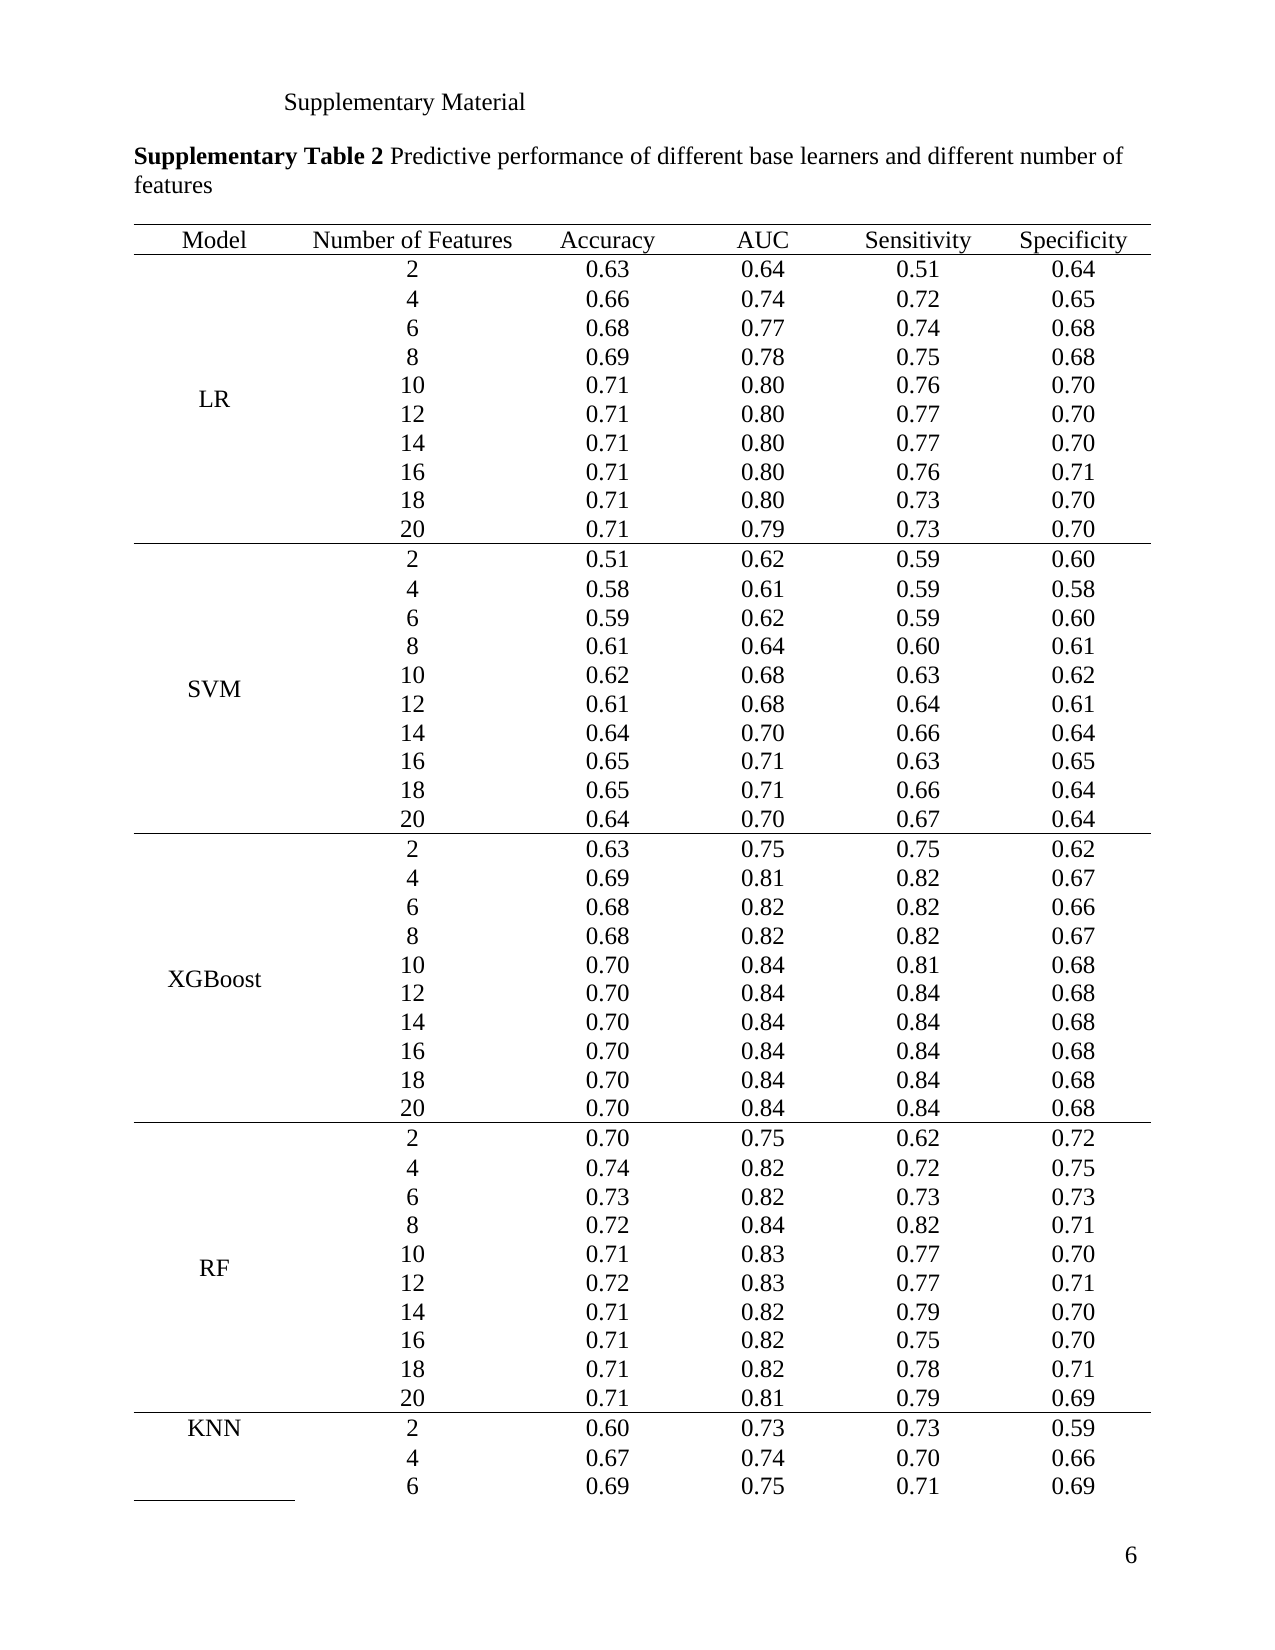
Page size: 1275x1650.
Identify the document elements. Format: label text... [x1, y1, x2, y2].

table_cell 0.61 [685, 573, 840, 603]
table_cell 4 [295, 1152, 530, 1182]
table_cell 0.74 [685, 1442, 840, 1471]
table_cell 0.61 [996, 689, 1151, 718]
table_cell 12 [295, 1268, 530, 1297]
table_cell 6 [295, 1471, 530, 1500]
table_cell 0.74 [840, 313, 996, 342]
table_cell 0.66 [996, 1442, 1151, 1471]
table_cell 18 [295, 1065, 530, 1093]
table_cell 0.64 [840, 689, 996, 718]
table_cell 0.75 [685, 834, 840, 862]
table_cell 0.77 [685, 313, 840, 342]
table_cell 20 [295, 1094, 530, 1122]
table_cell 0.64 [530, 718, 685, 746]
table_cell 8 [295, 1211, 530, 1239]
table_cell 0.65 [996, 746, 1151, 775]
table_cell 0.80 [685, 486, 840, 514]
table_cell 20 [295, 1383, 530, 1412]
table_cell 0.68 [996, 979, 1151, 1007]
table_cell 6 [295, 313, 530, 342]
table_cell 0.78 [685, 342, 840, 371]
table_cell 10 [295, 371, 530, 399]
table_cell 0.71 [530, 486, 685, 514]
table_cell 0.68 [530, 921, 685, 950]
table_cell 0.72 [530, 1211, 685, 1239]
table_cell 0.71 [996, 1268, 1151, 1297]
table_cell 0.70 [530, 1094, 685, 1122]
table_cell 0.64 [996, 255, 1151, 283]
table_cell 0.84 [840, 1007, 996, 1036]
table_cell 0.82 [685, 921, 840, 950]
table_cell 0.71 [996, 1354, 1151, 1383]
table_cell 0.70 [996, 428, 1151, 457]
table_cell 0.82 [840, 863, 996, 892]
table_cell 0.71 [530, 428, 685, 457]
table_cell 0.71 [530, 514, 685, 543]
table_cell 16 [295, 1036, 530, 1065]
table_cell 0.66 [996, 892, 1151, 921]
table_cell 0.71 [685, 746, 840, 775]
table_cell 0.83 [685, 1268, 840, 1297]
table_cell 0.77 [840, 428, 996, 457]
table_cell 0.77 [840, 1268, 996, 1297]
table_cell 0.82 [685, 1182, 840, 1211]
table_cell 0.70 [996, 399, 1151, 428]
table_cell 2 [295, 1123, 530, 1152]
table_cell 0.71 [996, 457, 1151, 486]
table_cell 0.84 [685, 1065, 840, 1093]
table_cell 0.74 [685, 283, 840, 313]
table_cell 0.82 [840, 1211, 996, 1239]
table_cell 0.84 [685, 1007, 840, 1036]
table_cell 0.68 [996, 1094, 1151, 1122]
table_cell 0.65 [530, 775, 685, 804]
table_cell 12 [295, 399, 530, 428]
table_cell 0.64 [996, 775, 1151, 804]
table_cell 0.68 [996, 950, 1151, 978]
table_cell 2 [295, 834, 530, 862]
table_cell 0.80 [685, 428, 840, 457]
table_cell 0.63 [530, 255, 685, 283]
table_cell 0.72 [530, 1268, 685, 1297]
table_cell 0.62 [530, 660, 685, 689]
table_cell 0.73 [530, 1182, 685, 1211]
table_cell 0.68 [685, 689, 840, 718]
table_cell 0.61 [530, 689, 685, 718]
table_cell 0.81 [685, 863, 840, 892]
table_cell 4 [295, 1442, 530, 1471]
table_cell 0.73 [996, 1182, 1151, 1211]
table_cell 0.75 [996, 1152, 1151, 1182]
table_cell 0.79 [840, 1297, 996, 1326]
table_cell 0.71 [530, 371, 685, 399]
table_cell 4 [295, 283, 530, 313]
table_cell 0.70 [996, 514, 1151, 543]
table_cell 0.74 [530, 1152, 685, 1182]
table_cell 0.70 [685, 804, 840, 833]
table_cell 0.70 [840, 1442, 996, 1471]
table_cell 0.62 [685, 544, 840, 573]
table_cell 0.70 [530, 1123, 685, 1152]
table_cell 0.78 [840, 1354, 996, 1383]
table_cell 12 [295, 689, 530, 718]
table_cell 0.59 [530, 603, 685, 631]
table_cell 0.68 [685, 660, 840, 689]
table_cell 0.68 [996, 342, 1151, 371]
table_cell 10 [295, 1239, 530, 1268]
table_cell 0.64 [685, 631, 840, 660]
table_cell 0.82 [685, 892, 840, 921]
table_cell 0.60 [530, 1413, 685, 1442]
table_cell 0.82 [685, 1354, 840, 1383]
table_cell 0.81 [840, 950, 996, 978]
table_cell 0.82 [685, 1297, 840, 1326]
table_cell 0.84 [685, 979, 840, 1007]
table_cell 0.76 [840, 457, 996, 486]
table_cell 0.71 [530, 1383, 685, 1412]
table_cell 0.71 [685, 775, 840, 804]
table_cell 0.79 [685, 514, 840, 543]
table_cell 0.73 [840, 1413, 996, 1442]
table_cell 2 [295, 255, 530, 283]
table_cell 0.69 [530, 342, 685, 371]
table_header Accuracy [530, 225, 685, 253]
table_cell 18 [295, 775, 530, 804]
table_cell 0.75 [685, 1123, 840, 1152]
table_cell 6 [295, 603, 530, 631]
table_cell 0.51 [530, 544, 685, 573]
table_cell 0.69 [996, 1471, 1151, 1500]
table_cell 0.71 [530, 1326, 685, 1354]
table_cell 0.62 [840, 1123, 996, 1152]
table_cell 0.68 [996, 1065, 1151, 1093]
table_cell 0.67 [996, 921, 1151, 950]
table_cell 0.51 [840, 255, 996, 283]
table_cell 0.70 [530, 1036, 685, 1065]
table_cell 0.61 [530, 631, 685, 660]
table_cell 0.69 [530, 863, 685, 892]
table_cell 0.84 [840, 1065, 996, 1093]
table_cell 0.69 [530, 1471, 685, 1500]
table_cell 0.63 [840, 746, 996, 775]
table_cell 12 [295, 979, 530, 1007]
table_cell 0.70 [996, 371, 1151, 399]
table_cell 16 [295, 457, 530, 486]
table_cell 0.60 [840, 631, 996, 660]
table_cell 0.82 [685, 1152, 840, 1182]
table_cell 0.84 [685, 1211, 840, 1239]
table_cell 0.61 [996, 631, 1151, 660]
table_cell 0.73 [685, 1413, 840, 1442]
table_cell 0.60 [996, 603, 1151, 631]
table_cell 0.75 [840, 834, 996, 862]
table_cell 4 [295, 863, 530, 892]
table_header Number of Features [295, 225, 530, 253]
table_cell 0.64 [685, 255, 840, 283]
table_cell 0.62 [996, 660, 1151, 689]
text Supplementary Table 2 Predictive performance of different base learners and different number of features [133, 141, 1152, 199]
table_cell 0.68 [996, 313, 1151, 342]
table_cell 0.80 [685, 457, 840, 486]
table_cell 0.73 [840, 1182, 996, 1211]
table_cell 0.72 [840, 1152, 996, 1182]
table_cell 0.68 [996, 1036, 1151, 1065]
table_cell 0.84 [840, 1036, 996, 1065]
table_cell 0.77 [840, 1239, 996, 1268]
table_cell 0.65 [996, 283, 1151, 313]
table_header Model [134, 225, 295, 253]
table_cell 0.68 [996, 1007, 1151, 1036]
table_cell 0.71 [530, 1297, 685, 1326]
table_cell RF [134, 1123, 295, 1412]
table_header AUC [685, 225, 840, 253]
table_cell 0.77 [840, 399, 996, 428]
table_cell 0.70 [996, 486, 1151, 514]
table_cell 0.76 [840, 371, 996, 399]
table_cell 0.69 [996, 1383, 1151, 1412]
table_cell 0.84 [685, 950, 840, 978]
table_cell 0.79 [840, 1383, 996, 1412]
table_cell 6 [295, 892, 530, 921]
table_cell LR [134, 255, 295, 543]
table_cell 2 [295, 544, 530, 573]
table_cell 16 [295, 746, 530, 775]
table_cell 14 [295, 1297, 530, 1326]
table_cell 8 [295, 631, 530, 660]
table_cell 0.80 [685, 371, 840, 399]
table_cell 0.58 [996, 573, 1151, 603]
table_cell 0.80 [685, 399, 840, 428]
table_cell SVM [134, 544, 295, 833]
table_cell 0.70 [530, 979, 685, 1007]
table_cell 0.59 [996, 1413, 1151, 1442]
table_cell 0.84 [840, 979, 996, 1007]
table_cell 0.67 [996, 863, 1151, 892]
table_cell 0.84 [685, 1094, 840, 1122]
table_cell 20 [295, 804, 530, 833]
table_cell 0.63 [530, 834, 685, 862]
table_cell 4 [295, 573, 530, 603]
table_cell 10 [295, 660, 530, 689]
table_cell 0.58 [530, 573, 685, 603]
table_cell 0.71 [530, 1239, 685, 1268]
table_cell 8 [295, 342, 530, 371]
table_cell 0.70 [530, 1007, 685, 1036]
table_cell 0.72 [996, 1123, 1151, 1152]
table_cell 0.68 [530, 313, 685, 342]
table_cell 0.63 [840, 660, 996, 689]
table_header Specificity [996, 225, 1151, 253]
table_cell 0.70 [530, 950, 685, 978]
table_cell 0.71 [530, 399, 685, 428]
table_cell 18 [295, 486, 530, 514]
table_cell 0.66 [840, 775, 996, 804]
table_cell 0.81 [685, 1383, 840, 1412]
table_cell 0.59 [840, 544, 996, 573]
table_cell 0.64 [530, 804, 685, 833]
table_cell 0.83 [685, 1239, 840, 1268]
table_cell 0.82 [840, 921, 996, 950]
table_cell 0.84 [840, 1094, 996, 1122]
table_cell 0.75 [685, 1471, 840, 1500]
table_cell 0.66 [840, 718, 996, 746]
table_cell 2 [295, 1413, 530, 1442]
table_cell 0.71 [530, 457, 685, 486]
table_cell 20 [295, 514, 530, 543]
table_cell 0.60 [996, 544, 1151, 573]
table_cell 0.71 [840, 1471, 996, 1500]
table_header Sensitivity [840, 225, 996, 253]
table_cell 8 [295, 921, 530, 950]
table_cell 0.70 [996, 1326, 1151, 1354]
table_cell 0.70 [996, 1239, 1151, 1268]
table_cell 0.71 [996, 1211, 1151, 1239]
table_cell 0.59 [840, 573, 996, 603]
table_cell 0.62 [996, 834, 1151, 862]
table_cell 0.68 [530, 892, 685, 921]
table_cell 0.62 [685, 603, 840, 631]
table_cell 14 [295, 718, 530, 746]
table_cell 0.70 [685, 718, 840, 746]
table_cell 0.72 [840, 283, 996, 313]
table_cell 6 [295, 1182, 530, 1211]
table_cell 0.65 [530, 746, 685, 775]
table_cell 0.75 [840, 1326, 996, 1354]
table_cell 18 [295, 1354, 530, 1383]
table_cell XGBoost [134, 834, 295, 1122]
table_cell 0.66 [530, 283, 685, 313]
table_cell 14 [295, 428, 530, 457]
table_cell 0.64 [996, 804, 1151, 833]
table_cell 0.73 [840, 514, 996, 543]
table_cell 0.59 [840, 603, 996, 631]
table_cell 0.82 [840, 892, 996, 921]
table_cell 10 [295, 950, 530, 978]
table_cell KNN [134, 1413, 295, 1500]
table_cell 0.70 [996, 1297, 1151, 1326]
table_cell 16 [295, 1326, 530, 1354]
table_cell 0.75 [840, 342, 996, 371]
table_cell 0.73 [840, 486, 996, 514]
table_cell 0.67 [530, 1442, 685, 1471]
table_cell 14 [295, 1007, 530, 1036]
table_cell 0.82 [685, 1326, 840, 1354]
table_cell 0.70 [530, 1065, 685, 1093]
table_cell 0.84 [685, 1036, 840, 1065]
table_cell 0.64 [996, 718, 1151, 746]
table_cell 0.67 [840, 804, 996, 833]
table_cell 0.71 [530, 1354, 685, 1383]
